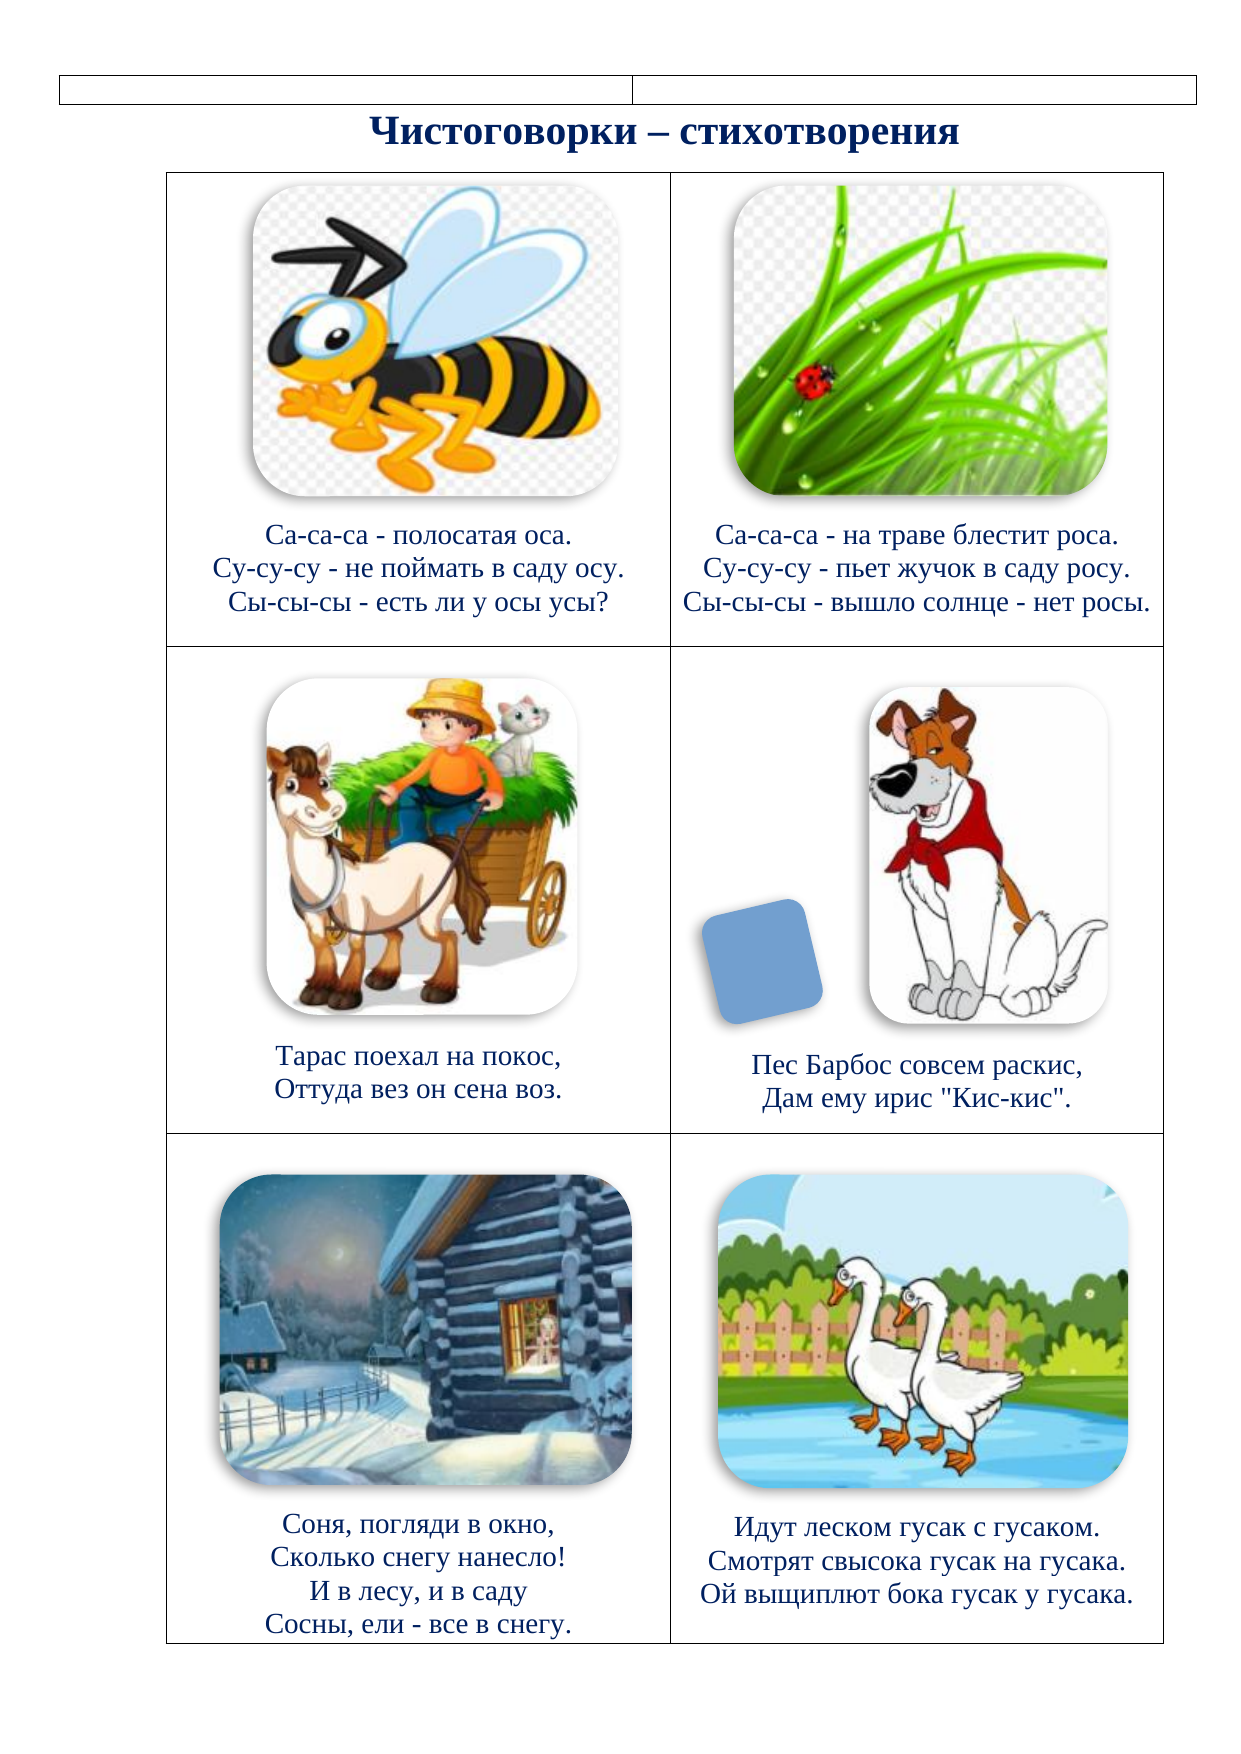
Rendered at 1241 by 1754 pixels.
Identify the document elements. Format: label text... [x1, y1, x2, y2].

picture [266, 678, 578, 1015]
picture [253, 185, 618, 497]
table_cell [60, 76, 632, 104]
table_cell Тарас поехал на покос, Оттуда вез он сена воз. [167, 647, 670, 1133]
picture [219, 1174, 632, 1485]
picture [733, 185, 1108, 497]
table_cell Пес Барбос совсем раскис, Дам ему ирис "Кис-кис". [671, 647, 1163, 1133]
table_cell Соня, погляди в окно, Сколько снегу нанесло! И в лесу, и в саду Сосны, ели - все в снегу. [167, 1134, 670, 1643]
picture [869, 687, 1109, 1024]
table_header Са-са-са - полосатая оса. Су-су-су - не поймать в саду осу. Сы-сы-сы - есть ли у осы усы? [167, 173, 670, 646]
table_header Са-са-са - на траве блестит роса. Су-су-су - пьет жучок в саду росу. Сы-сы-сы - вышло солнце - нет росы. [671, 173, 1163, 646]
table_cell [633, 76, 1196, 104]
text Чистоговорки – стихотворения [177, 105, 1152, 153]
picture [718, 1174, 1129, 1489]
table_cell Идут леском гусак с гусаком. Смотрят свысока гусак на гусака. Ой выщиплют бока гусак у гусака. [671, 1134, 1163, 1643]
